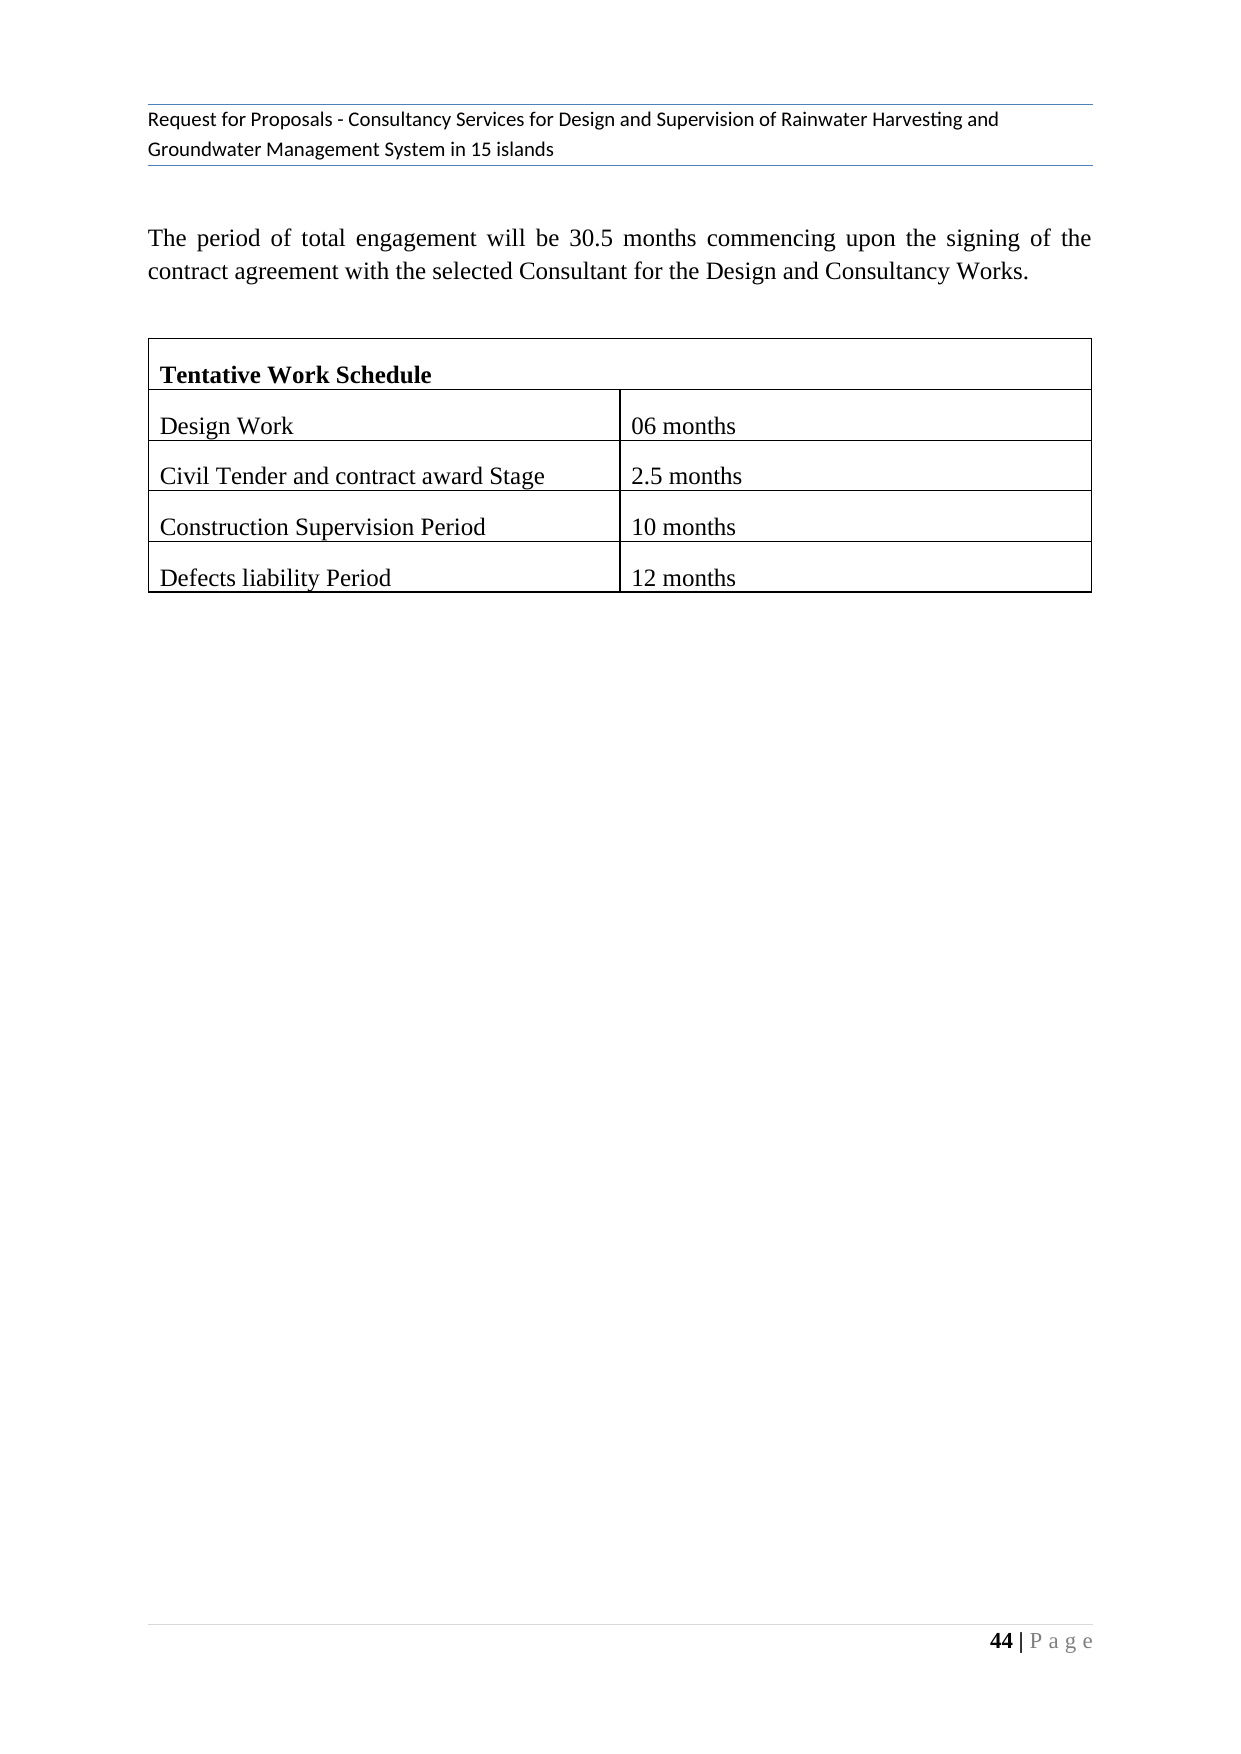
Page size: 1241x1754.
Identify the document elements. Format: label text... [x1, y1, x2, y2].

table_cell Construction Supervision Period [149, 491, 619, 541]
table_cell Design Work [149, 390, 619, 439]
table_header Tentative Work Schedule [149, 339, 1091, 389]
table_cell 12 months [621, 542, 1091, 591]
table_cell 06 months [621, 390, 1091, 439]
table_cell Civil Tender and contract award Stage [149, 441, 619, 490]
table_cell 10 months [621, 491, 1091, 541]
table_cell Defects liability Period [149, 542, 619, 591]
table_cell 2.5 months [621, 441, 1091, 490]
text The period of total engagement will be 30.5 months commencing upon the signing of the contract agreement with the selected Consultant for the Design and Consultancy Works. [148, 223, 1093, 284]
